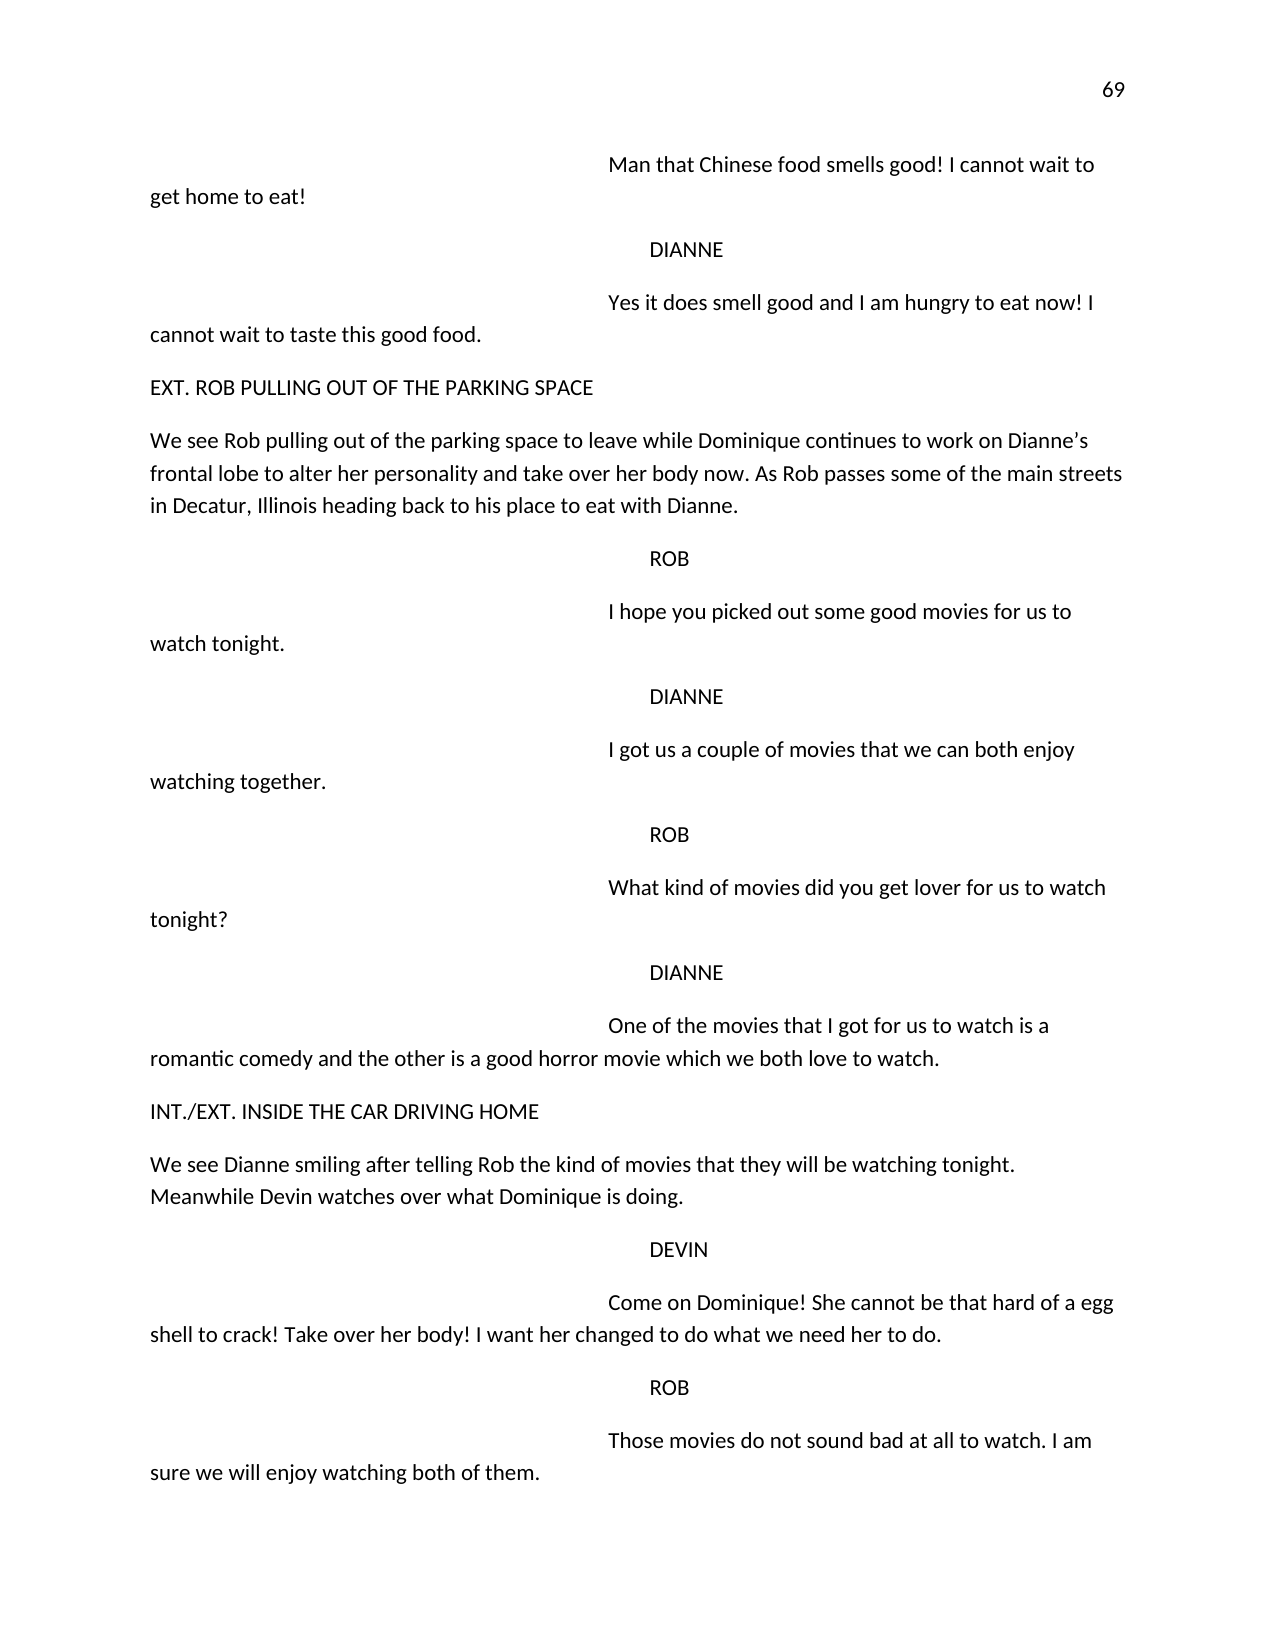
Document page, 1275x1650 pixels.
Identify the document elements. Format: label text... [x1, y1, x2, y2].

text DIANNE [150, 682, 1125, 710]
text Come on Dominique! She cannot be that hard of a egg shell to crack! Take over her body! I want her changed to do what we need her to do. [150, 1288, 1125, 1348]
text EXT. ROB PULLING OUT OF THE PARKING SPACE [150, 373, 1125, 401]
text DIANNE [150, 958, 1125, 987]
text I got us a couple of movies that we can both enjoy watching together. [150, 735, 1125, 795]
text DIANNE [150, 235, 1125, 263]
text One of the movies that I got for us to watch is a romantic comedy and the other is a good horror movie which we both love to watch. [150, 1012, 1125, 1072]
text DEVIN [150, 1235, 1125, 1263]
text ROB [150, 544, 1125, 572]
text I hope you picked out some good movies for us to watch tonight. [150, 597, 1125, 657]
text What kind of movies did you get lover for us to watch tonight? [150, 873, 1125, 933]
text We see Rob pulling out of the parking space to leave while Dominique continues to work on Dianne’s frontal lobe to alter her personality and take over her body now. As Rob passes some of the main streets in Decatur, Illinois heading back to his place to eat with Dianne. [150, 426, 1125, 519]
text ROB [150, 820, 1125, 848]
text Man that Chinese food smells good! I cannot wait to get home to eat! [150, 150, 1125, 210]
text Those movies do not sound bad at all to watch. I am sure we will enjoy watching both of them. [150, 1426, 1125, 1486]
text INT./EXT. INSIDE THE CAR DRIVING HOME [150, 1097, 1125, 1125]
text Yes it does smell good and I am hungry to eat now! I cannot wait to taste this good food. [150, 288, 1125, 348]
text ROB [150, 1373, 1125, 1401]
text We see Dianne smiling after telling Rob the kind of movies that they will be watching tonight. Meanwhile Devin watches over what Dominique is doing. [150, 1150, 1125, 1210]
